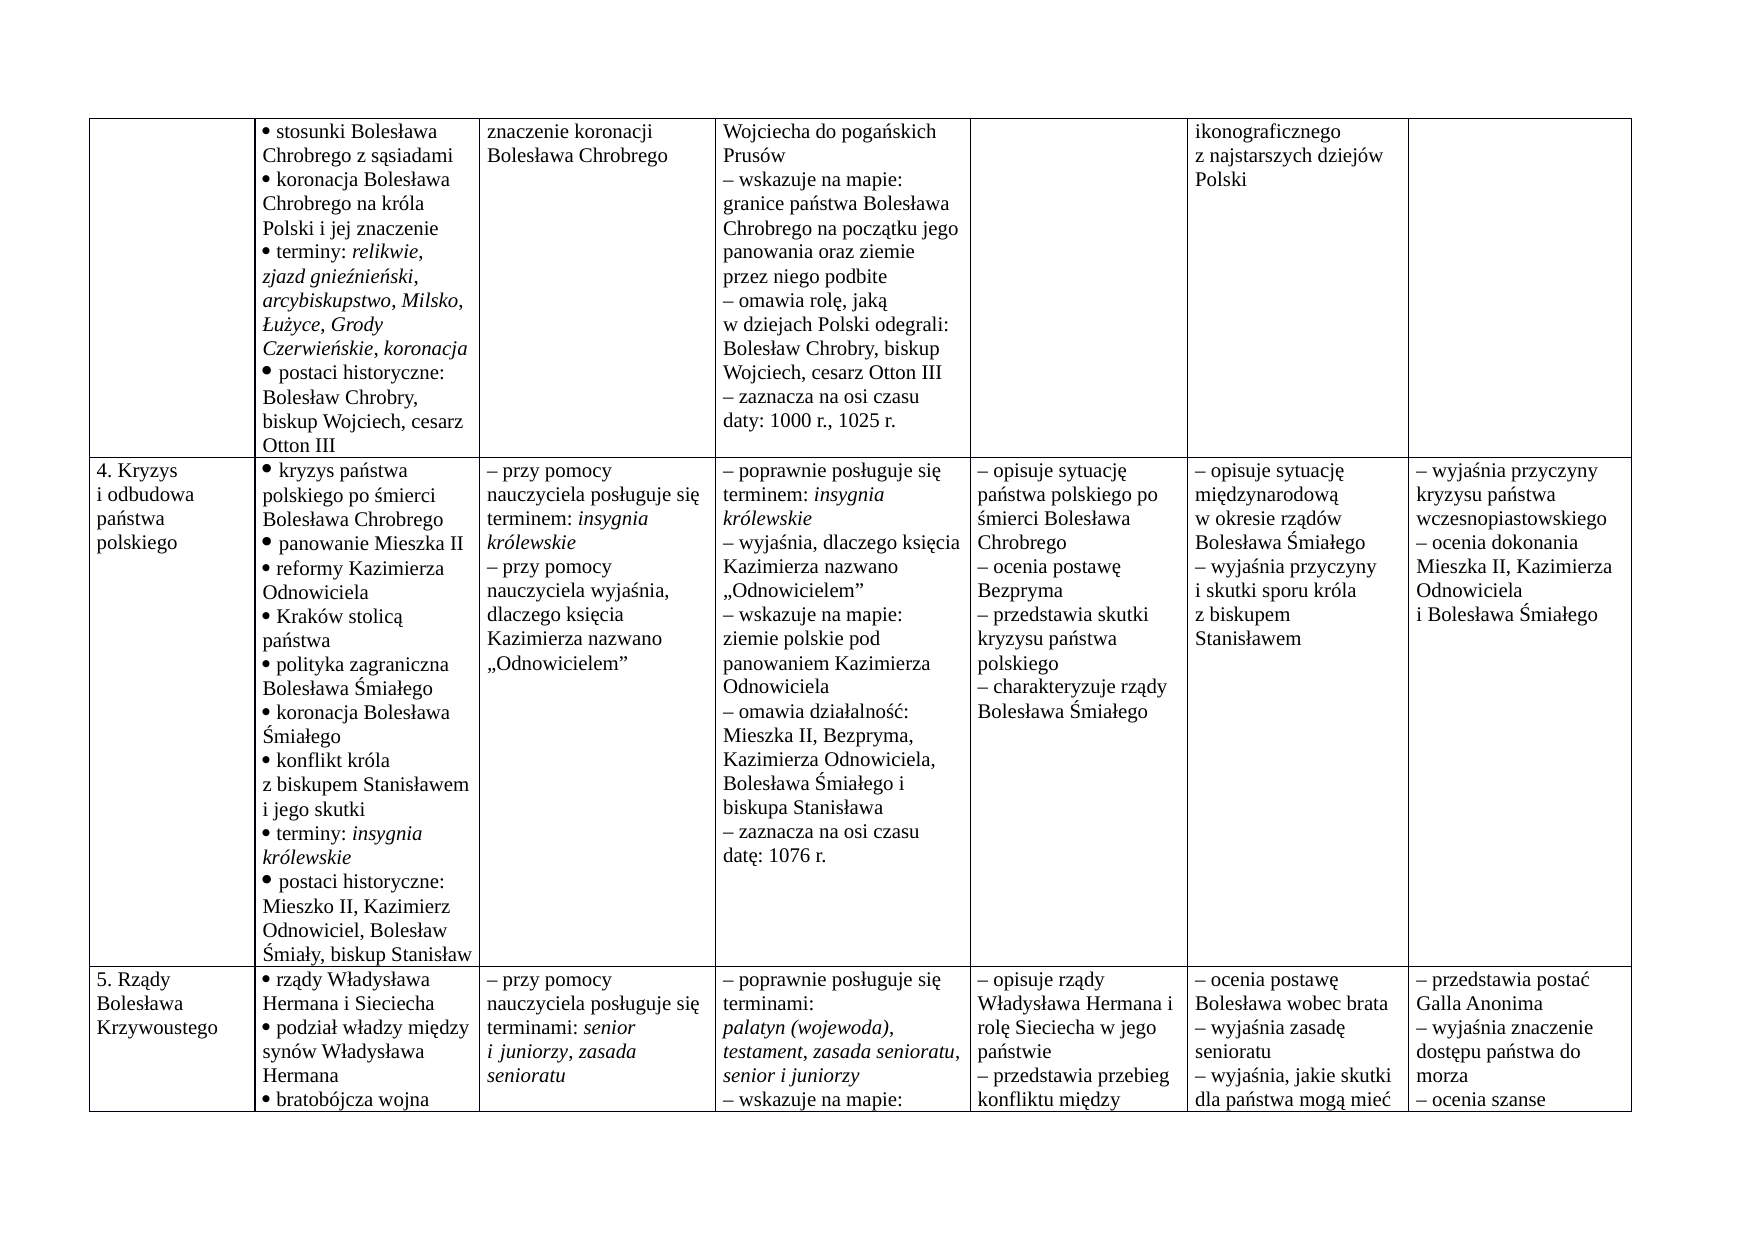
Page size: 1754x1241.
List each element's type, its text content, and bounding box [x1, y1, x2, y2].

table_cell 4. Kryzys i odbudowa państwa polskiego [90, 458, 254, 966]
table_cell  kryzys państwa polskiego po śmierci Bolesława Chrobrego  panowanie Mieszka II  reformy Kazimierza Odnowiciela  Kraków stolicą państwa  polityka zagraniczna Bolesława Śmiałego  koronacja Bolesława Śmiałego  konflikt króla z biskupem Stanisławem i jego skutki  terminy: insygnia królewskie  postaci historyczne: Mieszko II, Kazimierz Odnowiciel, Bolesław Śmiały, biskup Stanisław [256, 458, 479, 966]
table_cell – wyjaśnia przyczyny kryzysu państwa wczesnopiastowskiego – ocenia dokonania Mieszka II, Kazimierza Odnowiciela i Bolesława Śmiałego [1409, 458, 1631, 966]
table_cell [971, 967, 1187, 1111]
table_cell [90, 967, 254, 1111]
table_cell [971, 119, 1187, 457]
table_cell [1188, 967, 1408, 1111]
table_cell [480, 119, 715, 457]
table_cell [716, 119, 970, 457]
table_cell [1188, 119, 1408, 457]
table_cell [256, 119, 479, 457]
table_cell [90, 119, 254, 457]
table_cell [256, 967, 479, 1111]
table_cell – opisuje sytuację państwa polskiego po śmierci Bolesława Chrobrego – ocenia postawę Bezpryma – przedstawia skutki kryzysu państwa polskiego – charakteryzuje rządy Bolesława Śmiałego [971, 458, 1187, 966]
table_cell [480, 967, 715, 1111]
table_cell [1409, 967, 1631, 1111]
table_cell – opisuje sytuację międzynarodową w okresie rządów Bolesława Śmiałego – wyjaśnia przyczyny i skutki sporu króla z biskupem Stanisławem [1188, 458, 1408, 966]
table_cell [716, 967, 970, 1111]
table_cell – przy pomocy nauczyciela posługuje się terminem: insygnia królewskie – przy pomocy nauczyciela wyjaśnia, dlaczego księcia Kazimierza nazwano „Odnowicielem” [480, 458, 715, 966]
table_cell – poprawnie posługuje się terminem: insygnia królewskie – wyjaśnia, dlaczego księcia Kazimierza nazwano „Odnowicielem” – wskazuje na mapie: ziemie polskie pod panowaniem Kazimierza Odnowiciela – omawia działalność: Mieszka II, Bezpryma, Kazimierza Odnowiciela, Bolesława Śmiałego i biskupa Stanisława – zaznacza na osi czasu datę: 1076 r. [716, 458, 970, 966]
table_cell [1409, 119, 1631, 457]
